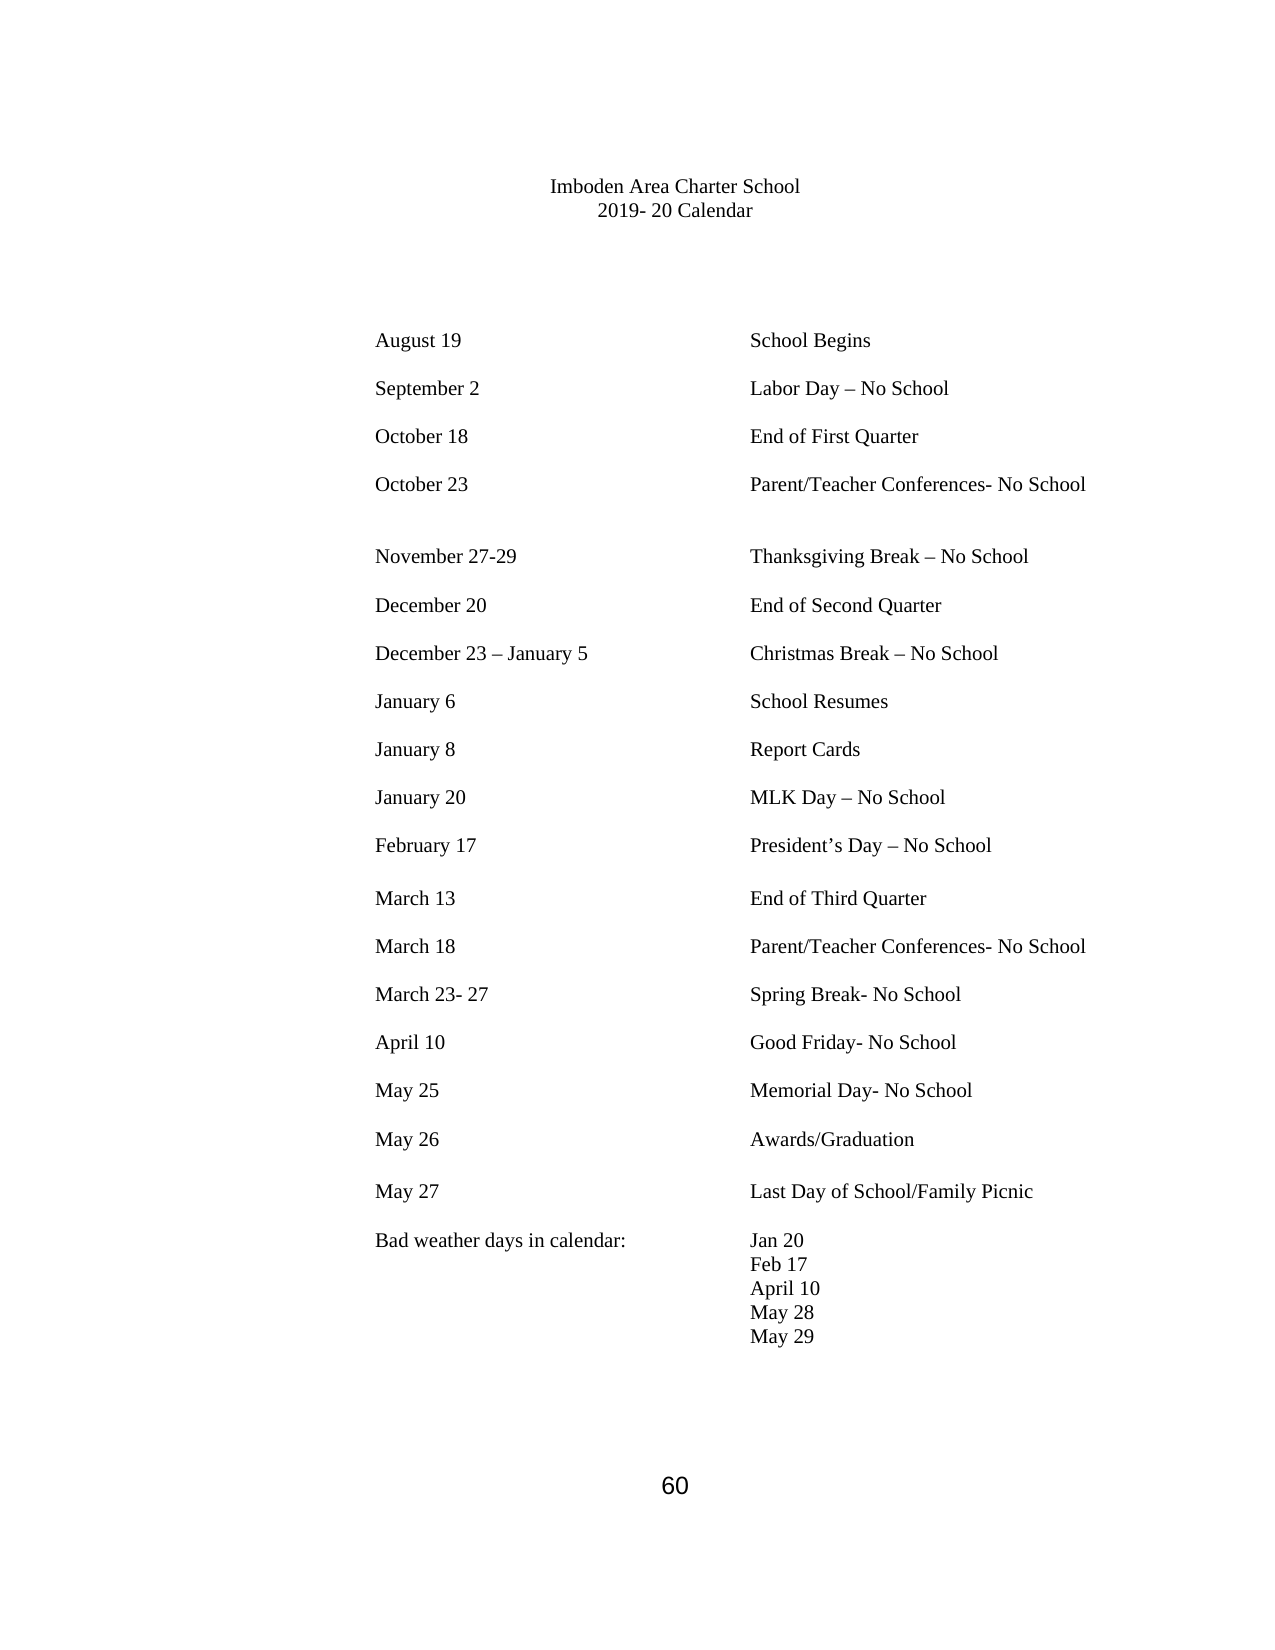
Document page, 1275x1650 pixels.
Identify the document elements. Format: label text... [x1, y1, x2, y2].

text May 29 [300, 1324, 1125, 1348]
text Feb 17 [300, 1252, 1125, 1276]
text March 23- 27 Spring Break- No School [300, 982, 1125, 1006]
text April 10 [300, 1276, 1125, 1300]
text December 23 – January 5 Christmas Break – No School [300, 641, 1125, 665]
text March 13 End of Third Quarter [300, 886, 1125, 910]
text May 25 Memorial Day- No School [300, 1078, 1125, 1127]
text April 10 Good Friday- No School [300, 1030, 1125, 1054]
text May 28 [300, 1300, 1125, 1324]
text January 20 MLK Day – No School [300, 785, 1125, 809]
text December 20 End of Second Quarter [300, 592, 1125, 617]
text October 23 Parent/Teacher Conferences- No School [300, 472, 1125, 520]
text May 27 Last Day of School/Family Picnic [300, 1179, 1125, 1227]
text March 18 Parent/Teacher Conferences- No School [300, 934, 1125, 958]
text January 6 School Resumes [300, 689, 1125, 713]
subtitle August 19 School Begins [300, 328, 1125, 352]
text January 8 Report Cards [300, 737, 1125, 785]
text 2019- 20 Calendar [225, 198, 1125, 222]
subtitle September 2 Labor Day – No School [300, 376, 1125, 400]
text Bad weather days in calendar: Jan 20 [300, 1227, 1125, 1252]
text November 27-29 Thanksgiving Break – No School [300, 544, 1125, 568]
text February 17 President’s Day – No School [300, 833, 1125, 857]
text May 26 Awards/Graduation [300, 1127, 1125, 1151]
text October 18 End of First Quarter [300, 424, 1125, 448]
text Imboden Area Charter School [225, 174, 1125, 198]
